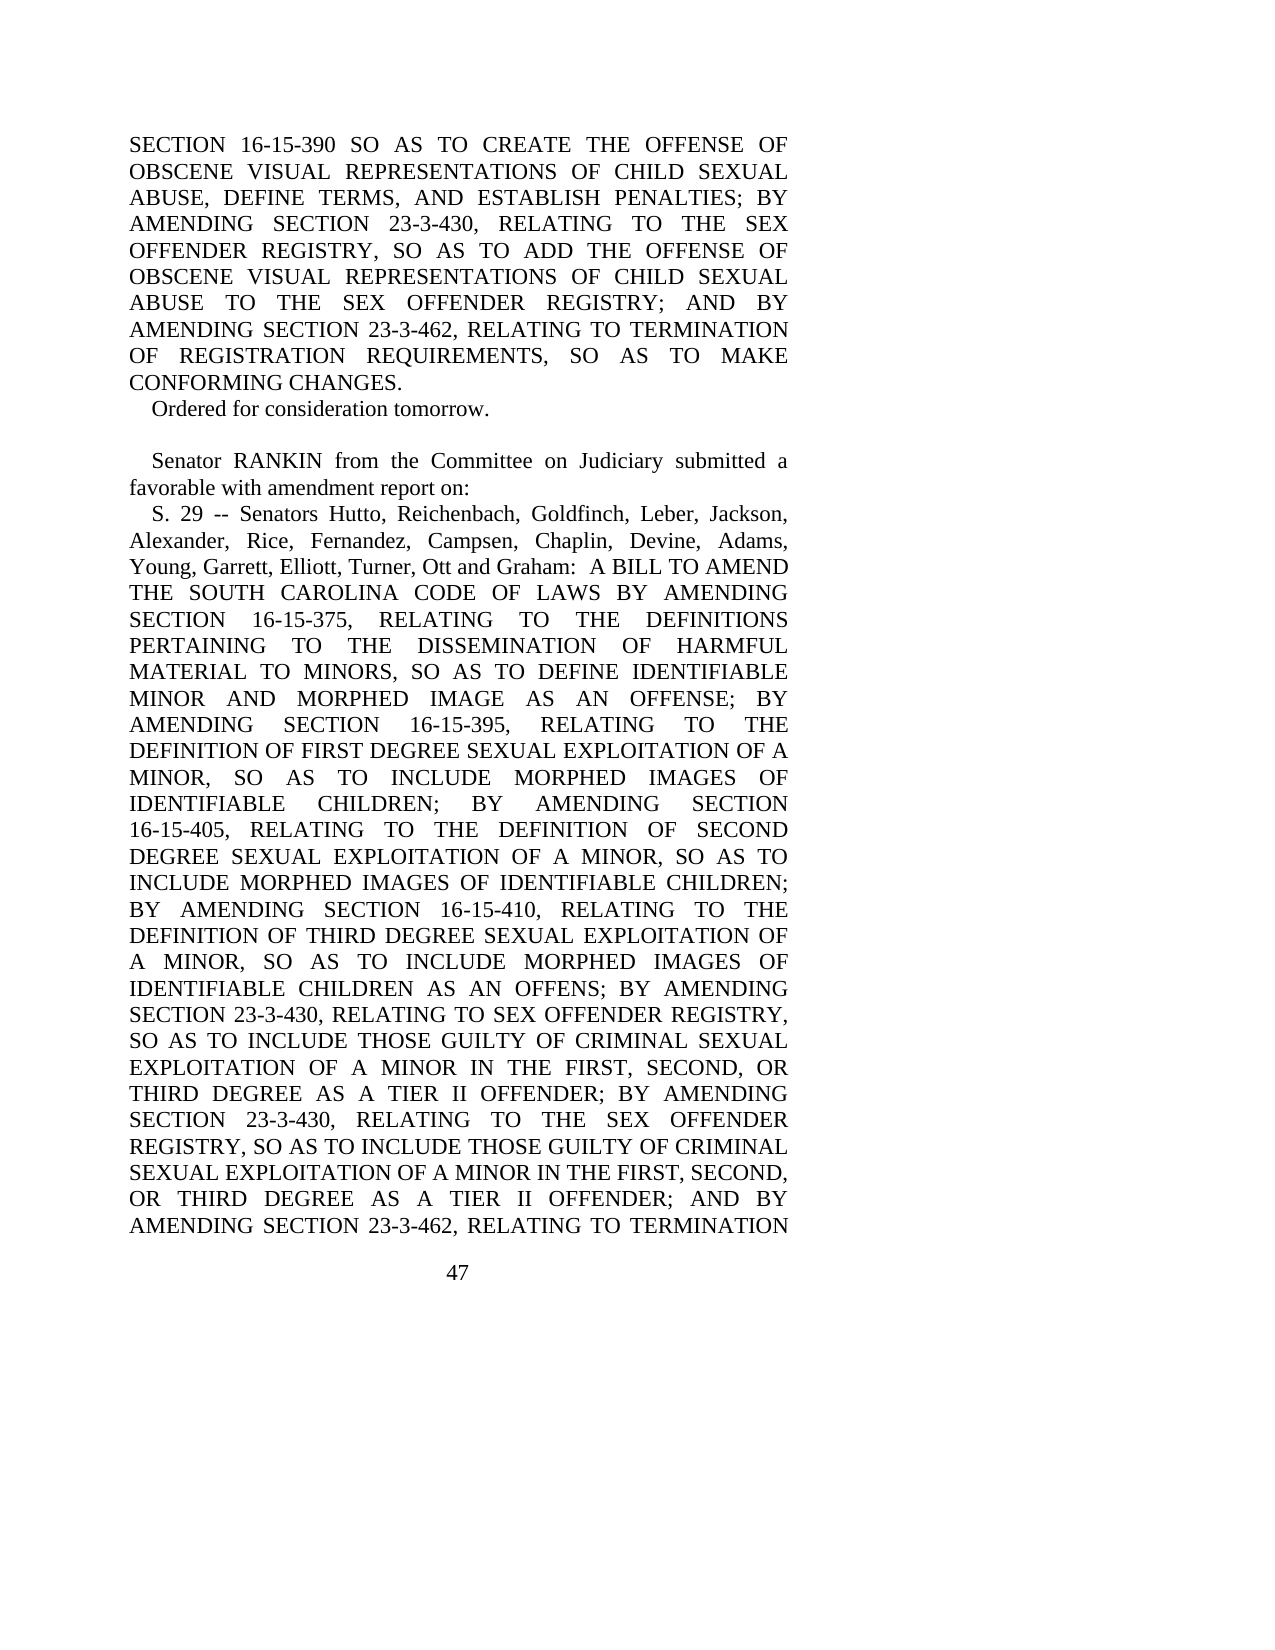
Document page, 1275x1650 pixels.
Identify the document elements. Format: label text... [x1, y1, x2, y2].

text Senator RANKIN from the Committee on Judiciary submitted a favorable with amendment report on: [129, 448, 789, 500]
text Ordered for consideration tomorrow. [129, 395, 789, 421]
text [129, 131, 789, 395]
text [129, 500, 789, 1238]
